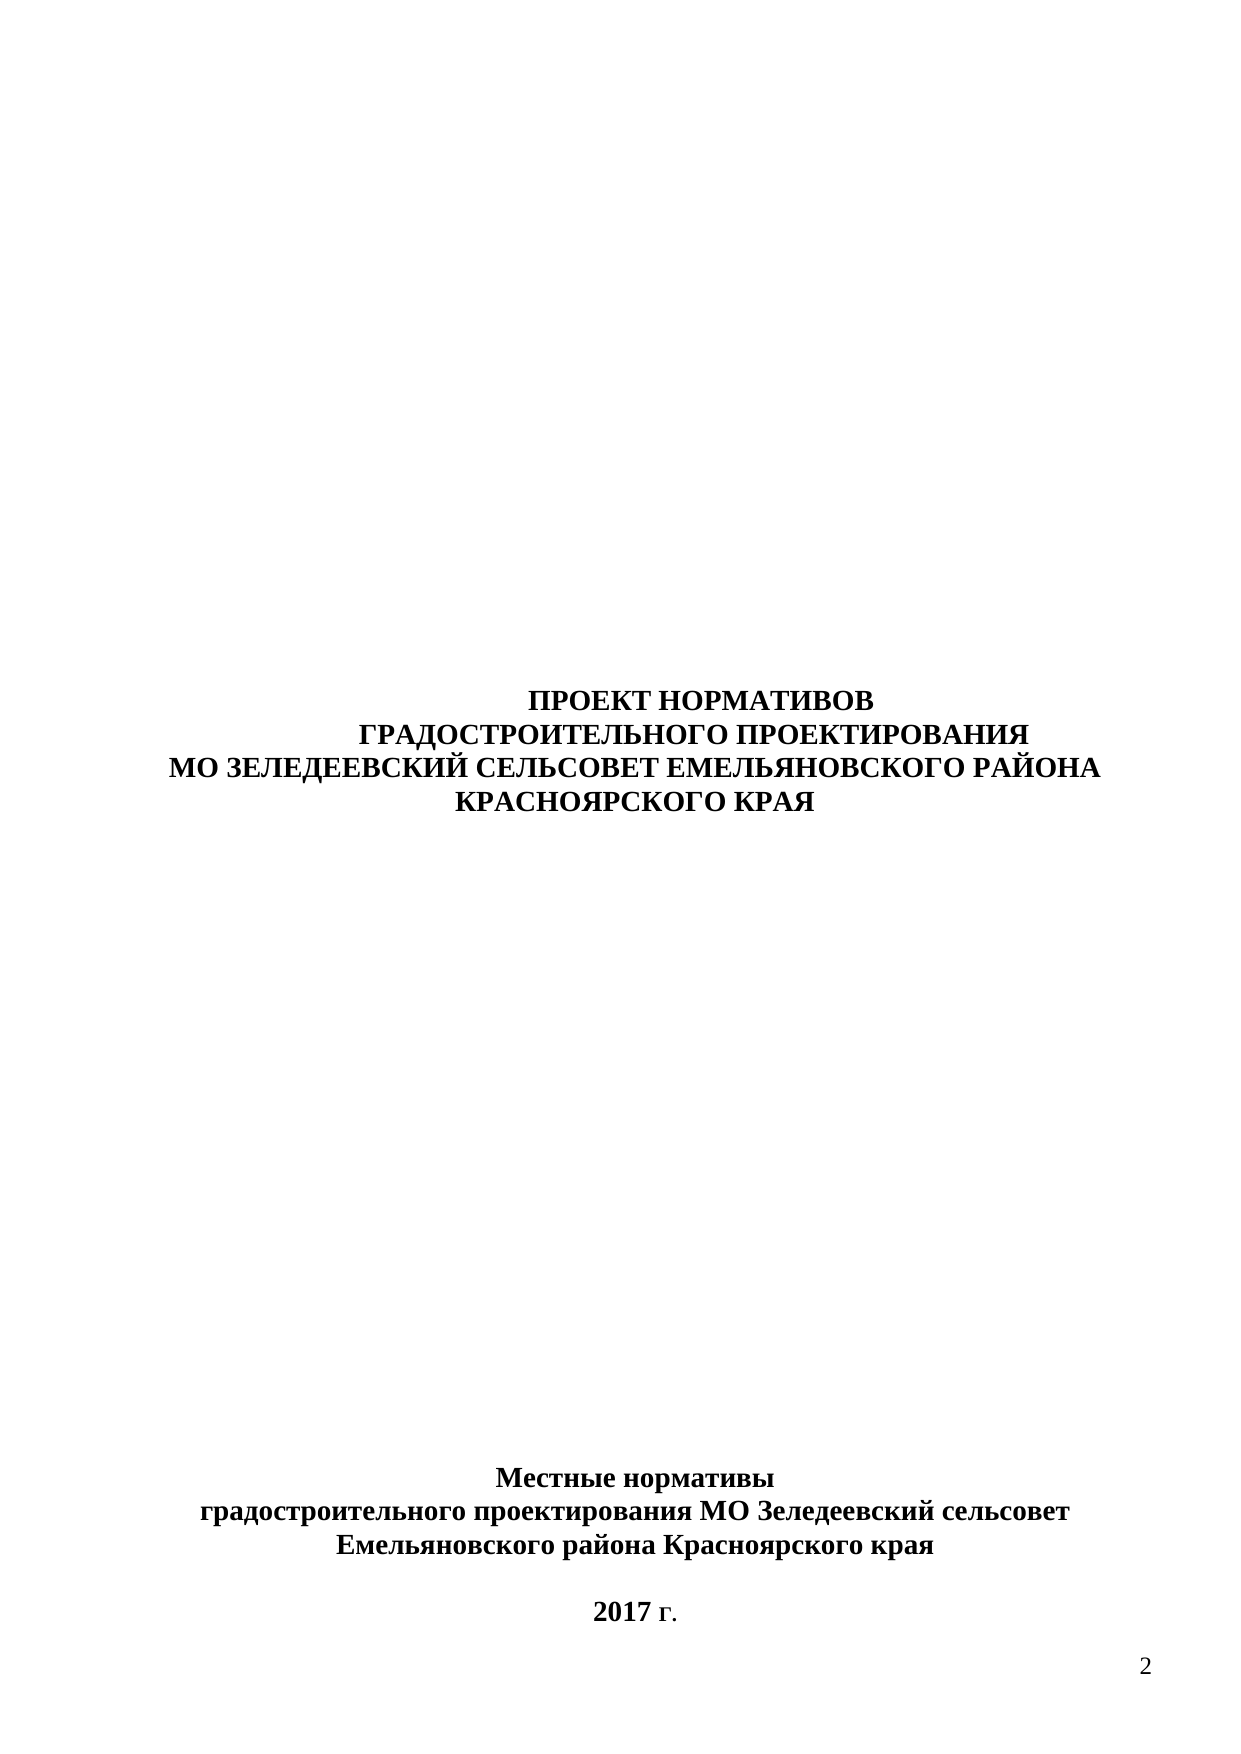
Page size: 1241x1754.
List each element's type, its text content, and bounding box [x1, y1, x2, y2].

text 2017 г. [118, 1594, 1152, 1627]
text Местные нормативы [118, 1460, 1152, 1493]
text ГРАДОСТРОИТЕЛЬНОГО ПРОЕКТИРОВАНИЯ [236, 717, 1152, 751]
text Проект НОРМАТИВов [236, 683, 1152, 717]
text МО ЗЕЛЕДЕЕвский сельсовет ЕМЕЛЬЯНОВСКого РАЙОНа КРАСНОЯРСКОГО КРАЯ [118, 751, 1152, 818]
text градостроительного проектирования МО Зеледеевский сельсовет Емельяновского района Красноярского края [118, 1493, 1152, 1560]
